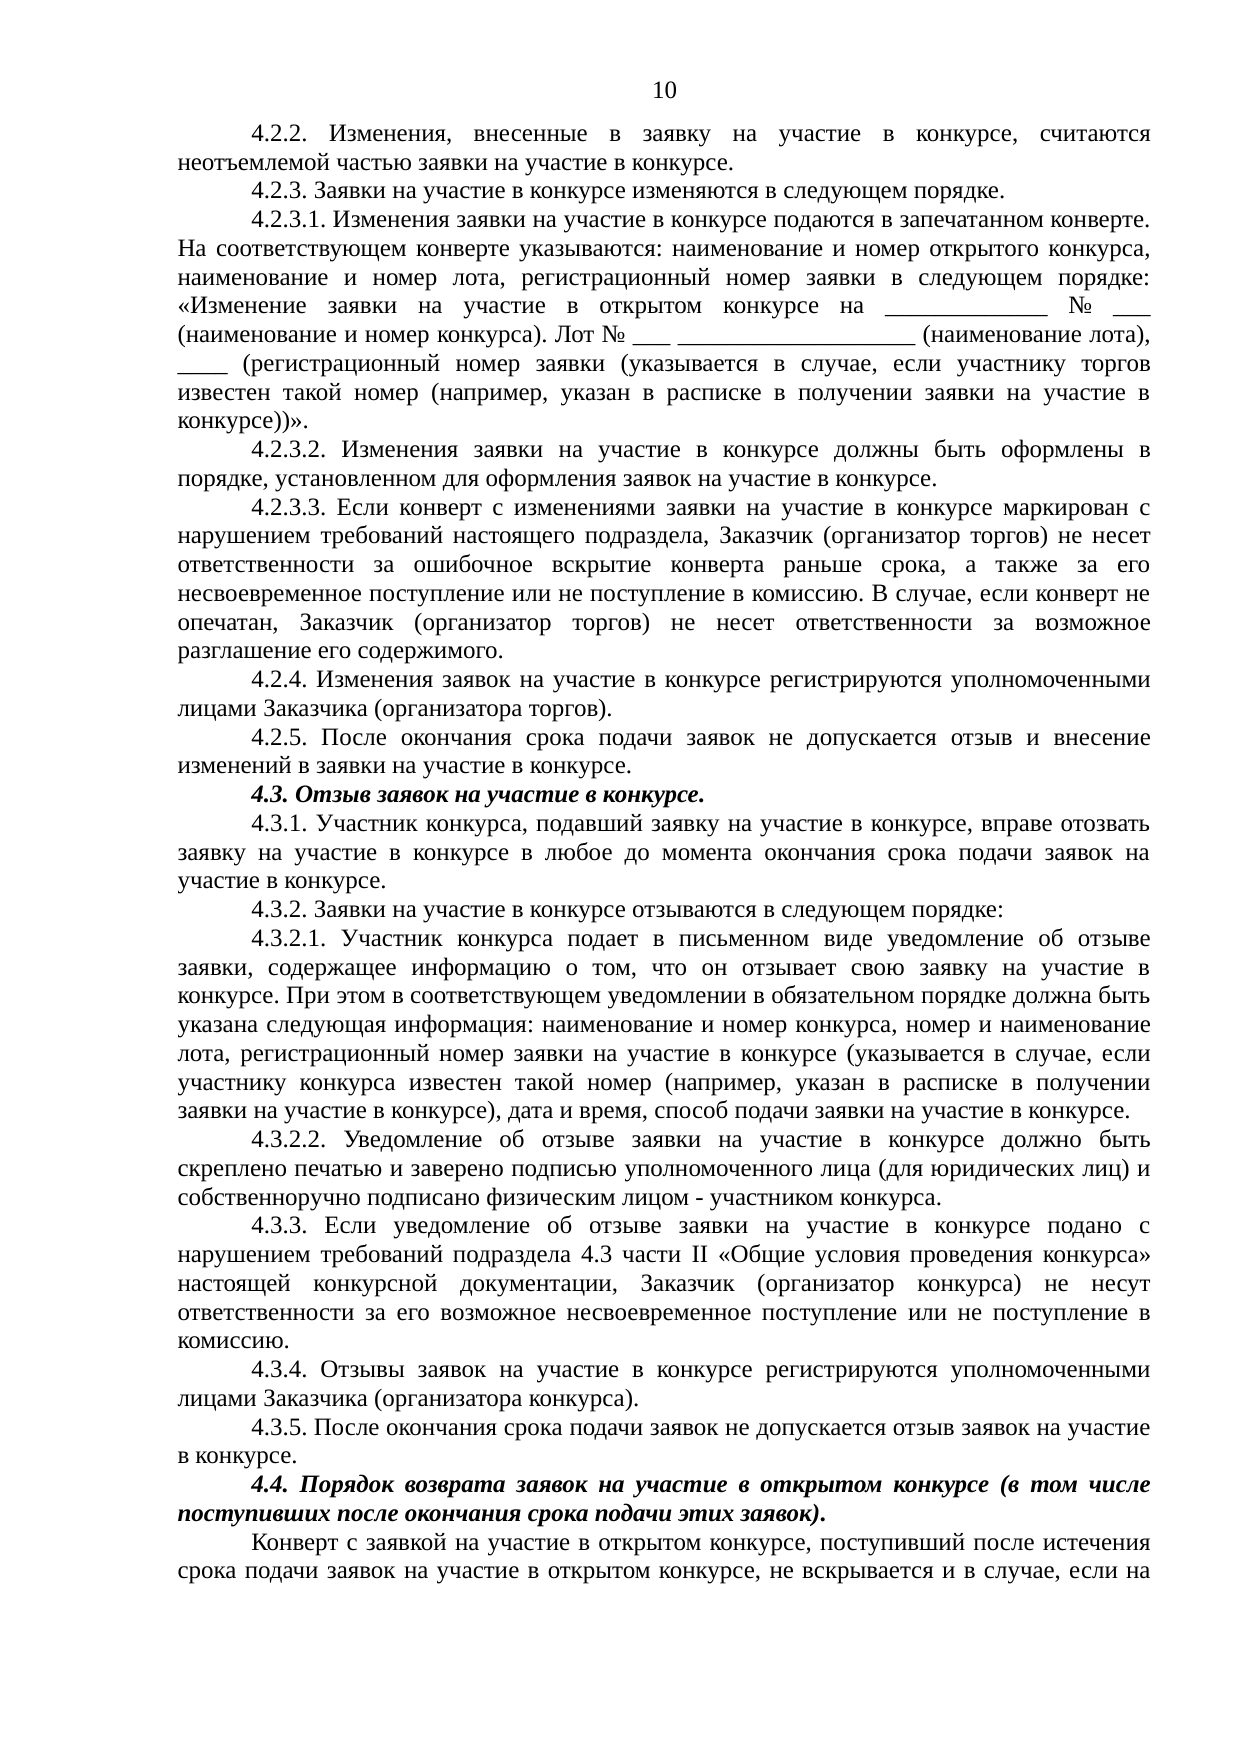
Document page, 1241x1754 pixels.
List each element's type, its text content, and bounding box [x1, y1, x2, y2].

subtitle 4.3. Отзыв заявок на участие в конкурсе. [177, 779, 1152, 808]
text 4.3.4. Отзывы заявок на участие в конкурсе регистрируются уполномоченными лицами Заказчика (организатора конкурса). [177, 1354, 1152, 1412]
text 4.2.3. Заявки на участие в конкурсе изменяются в следующем порядке. [177, 176, 1152, 204]
text 4.3.3. Если уведомление об отзыве заявки на участие в конкурсе подано с нарушением требований подраздела 4.3 части II «Общие условия проведения конкурса» настоящей конкурсной документации, Заказчик (организатор конкурса) не несут ответственности за его возможное несвоевременное поступление или не поступление в комиссию. [177, 1211, 1152, 1354]
text 4.2.3.1. Изменения заявки на участие в конкурсе подаются в запечатанном конверте. На соответствующем конверте указываются: наименование и номер открытого конкурса, наименование и номер лота, регистрационный номер заявки в следующем порядке: «Изменение заявки на участие в открытом конкурсе на _____________ № ___ (наименование и номер конкурса). Лот № ___ ___________________ (наименование лота), ____ (регистрационный номер заявки (указывается в случае, если участнику торгов известен такой номер (например, указан в расписке в получении заявки на участие в конкурсе))». [177, 204, 1152, 434]
text 4.3.2.1. Участник конкурса подает в письменном виде уведомление об отзыве заявки, содержащее информацию о том, что он отзывает свою заявку на участие в конкурсе. При этом в соответствующем уведомлении в обязательном порядке должна быть указана следующая информация: наименование и номер конкурса, номер и наименование лота, регистрационный номер заявки на участие в конкурсе (указывается в случае, если участнику конкурса известен такой номер (например, указан в расписке в получении заявки на участие в конкурсе), дата и время, способ подачи заявки на участие в конкурсе. [177, 923, 1152, 1124]
text 4.2.5. После окончания срока подачи заявок не допускается отзыв и внесение изменений в заявки на участие в конкурсе. [177, 722, 1152, 779]
subtitle 4.4. Порядок возврата заявок на участие в открытом конкурсе (в том числе поступивших после окончания срока подачи этих заявок). [177, 1469, 1152, 1527]
text 4.2.3.3. Если конверт с изменениями заявки на участие в конкурсе маркирован с нарушением требований настоящего подраздела, Заказчик (организатор торгов) не несет ответственности за ошибочное вскрытие конверта раньше срока, а также за его несвоевременное поступление или не поступление в комиссию. В случае, если конверт не опечатан, Заказчик (организатор торгов) не несет ответственности за возможное разглашение его содержимого. [177, 492, 1152, 664]
text 4.3.2. Заявки на участие в конкурсе отзываются в следующем порядке: [177, 894, 1152, 923]
text 4.3.2.2. Уведомление об отзыве заявки на участие в конкурсе должно быть скреплено печатью и заверено подписью уполномоченного лица (для юридических лиц) и собственноручно подписано физическим лицом - участником конкурса. [177, 1124, 1152, 1211]
text 4.2.2. Изменения, внесенные в заявку на участие в конкурсе, считаются неотъемлемой частью заявки на участие в конкурсе. [177, 118, 1152, 176]
text 4.2.3.2. Изменения заявки на участие в конкурсе должны быть оформлены в порядке, установленном для оформления заявок на участие в конкурсе. [177, 434, 1152, 492]
text 4.3.5. После окончания срока подачи заявок не допускается отзыв заявок на участие в конкурсе. [177, 1412, 1152, 1469]
text 4.2.4. Изменения заявок на участие в конкурсе регистрируются уполномоченными лицами Заказчика (организатора торгов). [177, 664, 1152, 722]
text 4.3.1. Участник конкурса, подавший заявку на участие в конкурсе, вправе отозвать заявку на участие в конкурсе в любое до момента окончания срока подачи заявок на участие в конкурсе. [177, 808, 1152, 894]
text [177, 1527, 1152, 1584]
